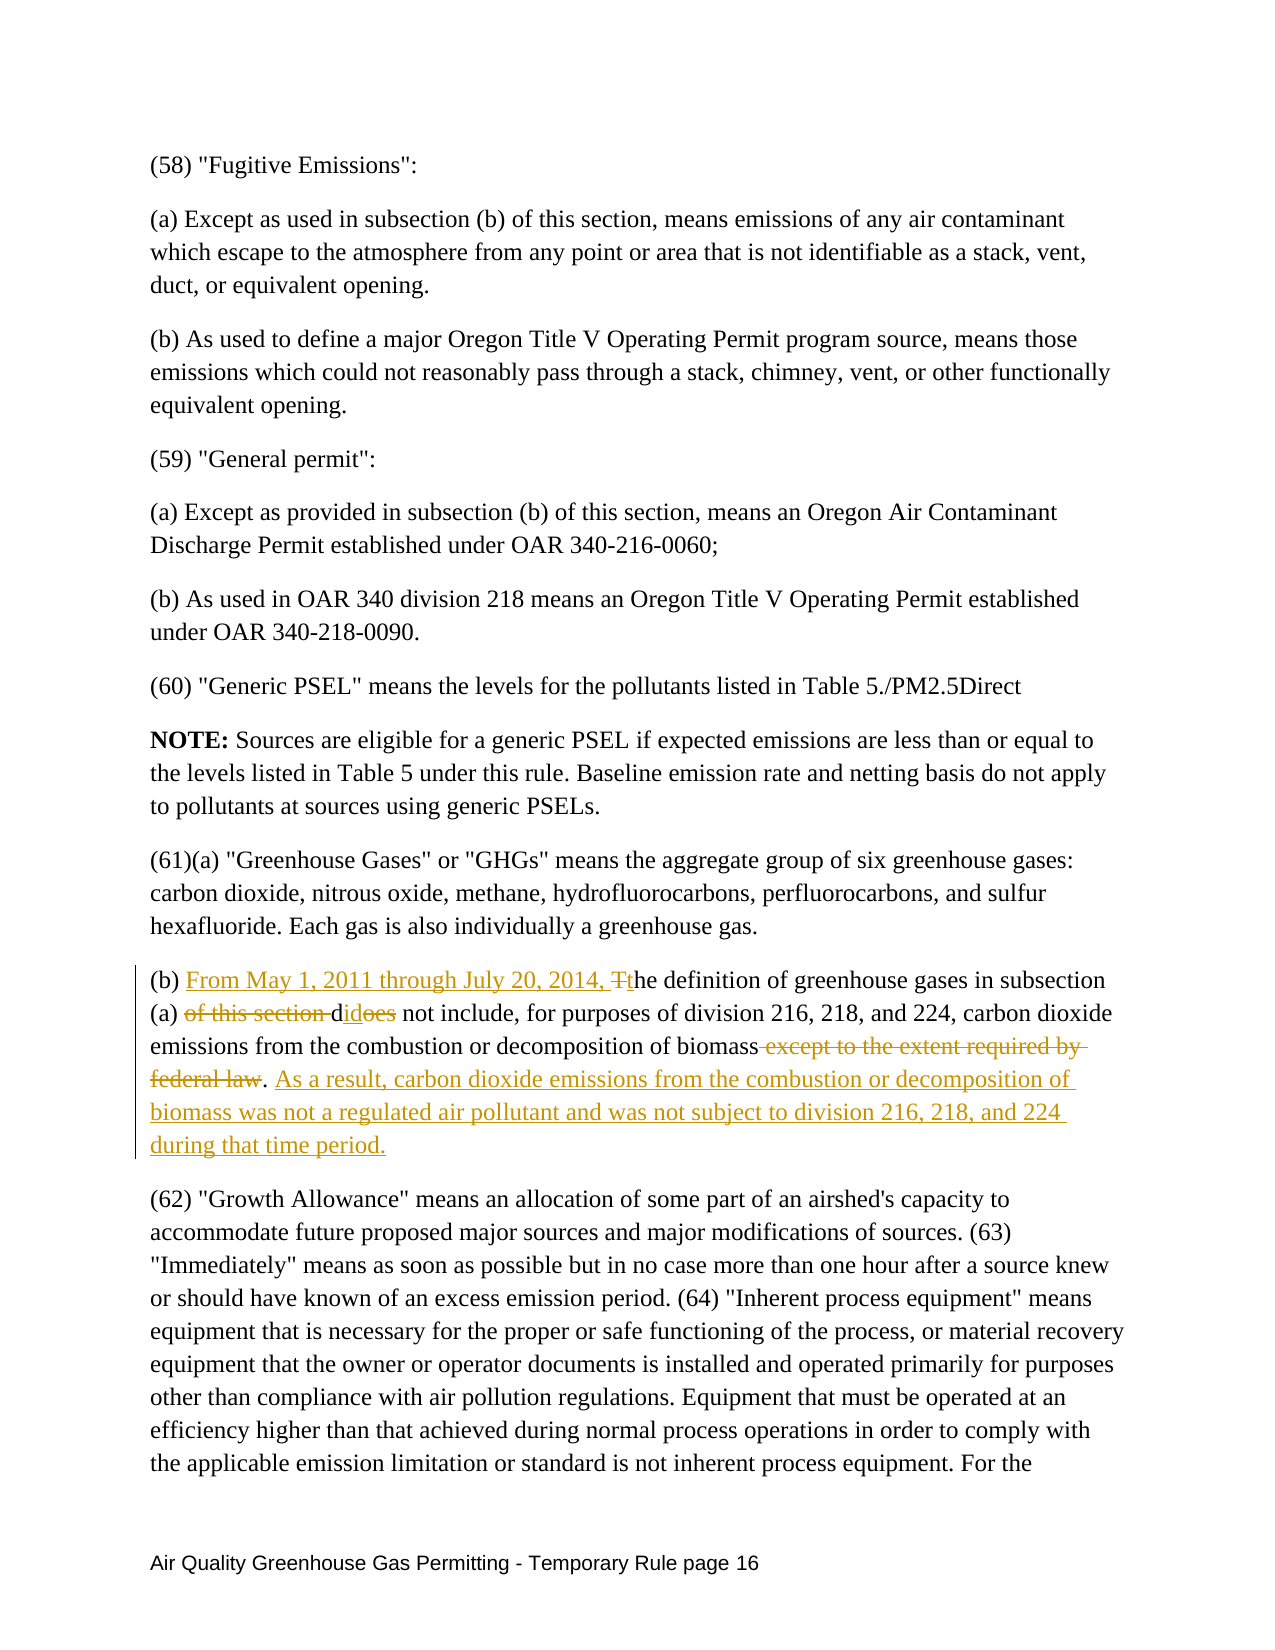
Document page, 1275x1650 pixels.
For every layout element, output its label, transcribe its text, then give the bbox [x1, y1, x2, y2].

text (b) As used in OAR 340 division 218 means an Oregon Title V Operating Permit established under OAR 340-218-0090. [150, 584, 1125, 646]
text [150, 1184, 1125, 1477]
text (b) As used to define a major Oregon Title V Operating Permit program source, means those emissions which could not reasonably pass through a stack, chimney, vent, or other functionally equivalent opening. [150, 324, 1125, 418]
text (b) he definition of greenhouse gases in subsection (a) d not include, for purposes of division 216, 218, and 224, carbon dioxide emissions from the combustion or decomposition of biomass. [150, 965, 1125, 1159]
text NOTE: Sources are eligible for a generic PSEL if expected emissions are less than or equal to the levels listed in Table 5 under this rule. Baseline emission rate and netting basis do not apply to pollutants at sources using generic PSELs. [150, 725, 1125, 820]
text (58) "Fugitive Emissions": [150, 150, 1125, 179]
text (60) "Generic PSEL" means the levels for the pollutants listed in Table 5./PM2.5Direct [150, 671, 1125, 700]
text (59) "General permit": [150, 444, 1125, 472]
text (61)(a) "Greenhouse Gases" or "GHGs" means the aggregate group of six greenhouse gases: carbon dioxide, nitrous oxide, methane, hydrofluorocarbons, perfluorocarbons, and sulfur hexafluoride. Each gas is also individually a greenhouse gas. [150, 845, 1125, 940]
text (a) Except as provided in subsection (b) of this section, means an Oregon Air Contaminant Discharge Permit established under OAR 340-216-0060; [150, 497, 1125, 559]
text (a) Except as used in subsection (b) of this section, means emissions of any air contaminant which escape to the atmosphere from any point or area that is not identifiable as a stack, vent, duct, or equivalent opening. [150, 204, 1125, 299]
